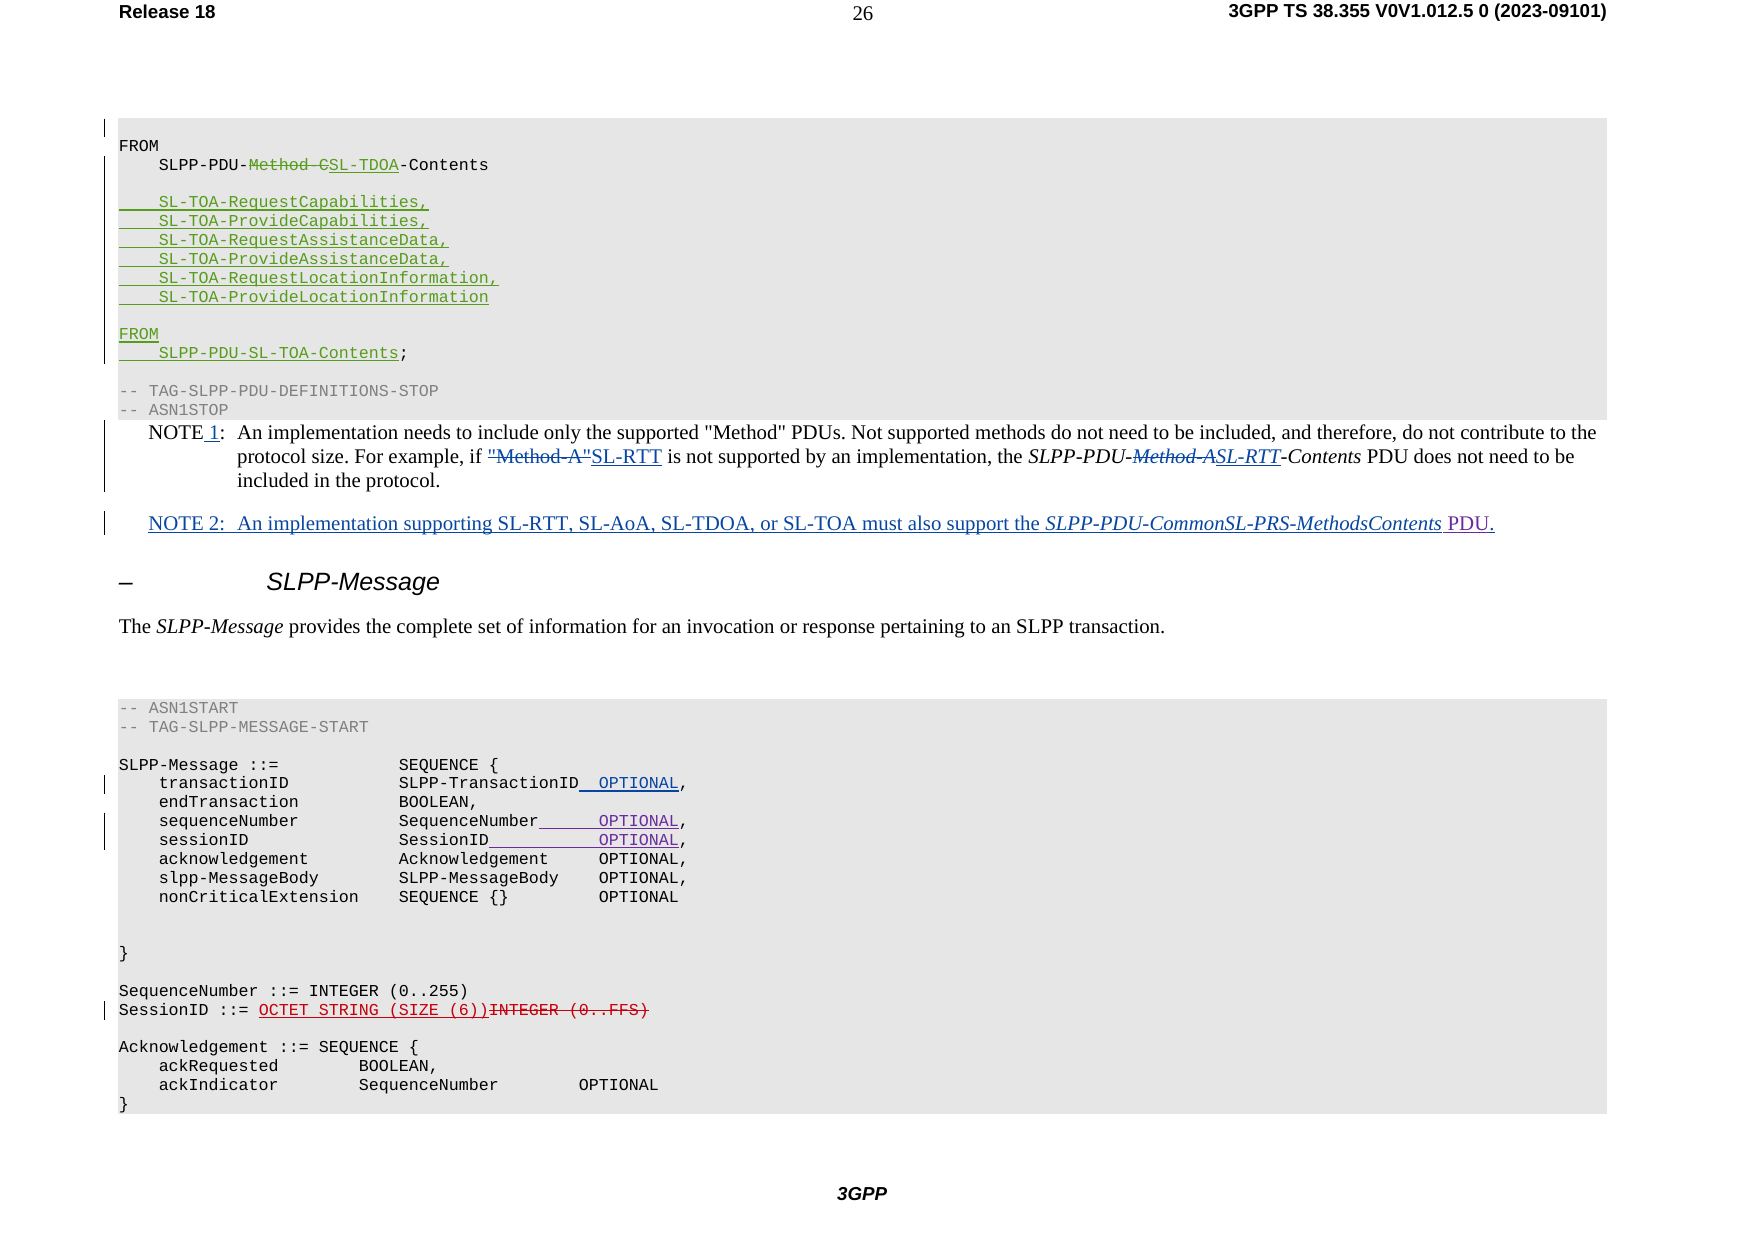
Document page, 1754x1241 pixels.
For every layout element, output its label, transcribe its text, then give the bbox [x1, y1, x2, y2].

text -- ASN1START [118, 699, 1607, 718]
text ; [118, 345, 1607, 364]
text The SLPP-Message provides the complete set of information for an invocation or response pertaining to an SLPP transaction. [118, 614, 1607, 638]
text -- TAG-SLPP-PDU-DEFINITIONS-STOP [118, 382, 1607, 401]
text } [118, 1096, 1607, 1114]
text SLPP-Message ::= SEQUENCE { [118, 756, 1607, 775]
text SessionID ::= [118, 1001, 1607, 1020]
text SLPP-PDU--Contents [118, 156, 1607, 175]
text endTransaction BOOLEAN, [118, 794, 1607, 813]
text transactionID SLPP-TransactionID, [118, 775, 1607, 794]
text ackIndicator SequenceNumber OPTIONAL [118, 1077, 1607, 1096]
subtitle – SLPP-Message [118, 566, 1607, 595]
text FROM [118, 137, 1607, 156]
text nonCriticalExtension SEQUENCE {} OPTIONAL [118, 888, 1607, 907]
text ackRequested BOOLEAN, [118, 1058, 1607, 1077]
text sessionID SessionID, [118, 832, 1607, 850]
text Acknowledgement ::= SEQUENCE { [118, 1039, 1607, 1058]
text -- TAG-SLPP-MESSAGE-START [118, 718, 1607, 737]
text acknowledgement Acknowledgement OPTIONAL, [118, 850, 1607, 869]
text -- ASN1STOP [118, 401, 1607, 420]
text slpp-MessageBody SLPP-MessageBody OPTIONAL, [118, 869, 1607, 888]
text SequenceNumber ::= INTEGER (0..255) [118, 982, 1607, 1001]
text NOTE: An implementation needs to include only the supported "Method" PDUs. Not supported methods do not need to be included, and therefore, do not contribute to the protocol size. For example, if is not supported by an implementation, the SLPP-PDU--Contents PDU does not need to be included in the protocol. [148, 420, 1607, 492]
text sequenceNumber SequenceNumber, [118, 813, 1607, 832]
text } [118, 945, 1607, 963]
